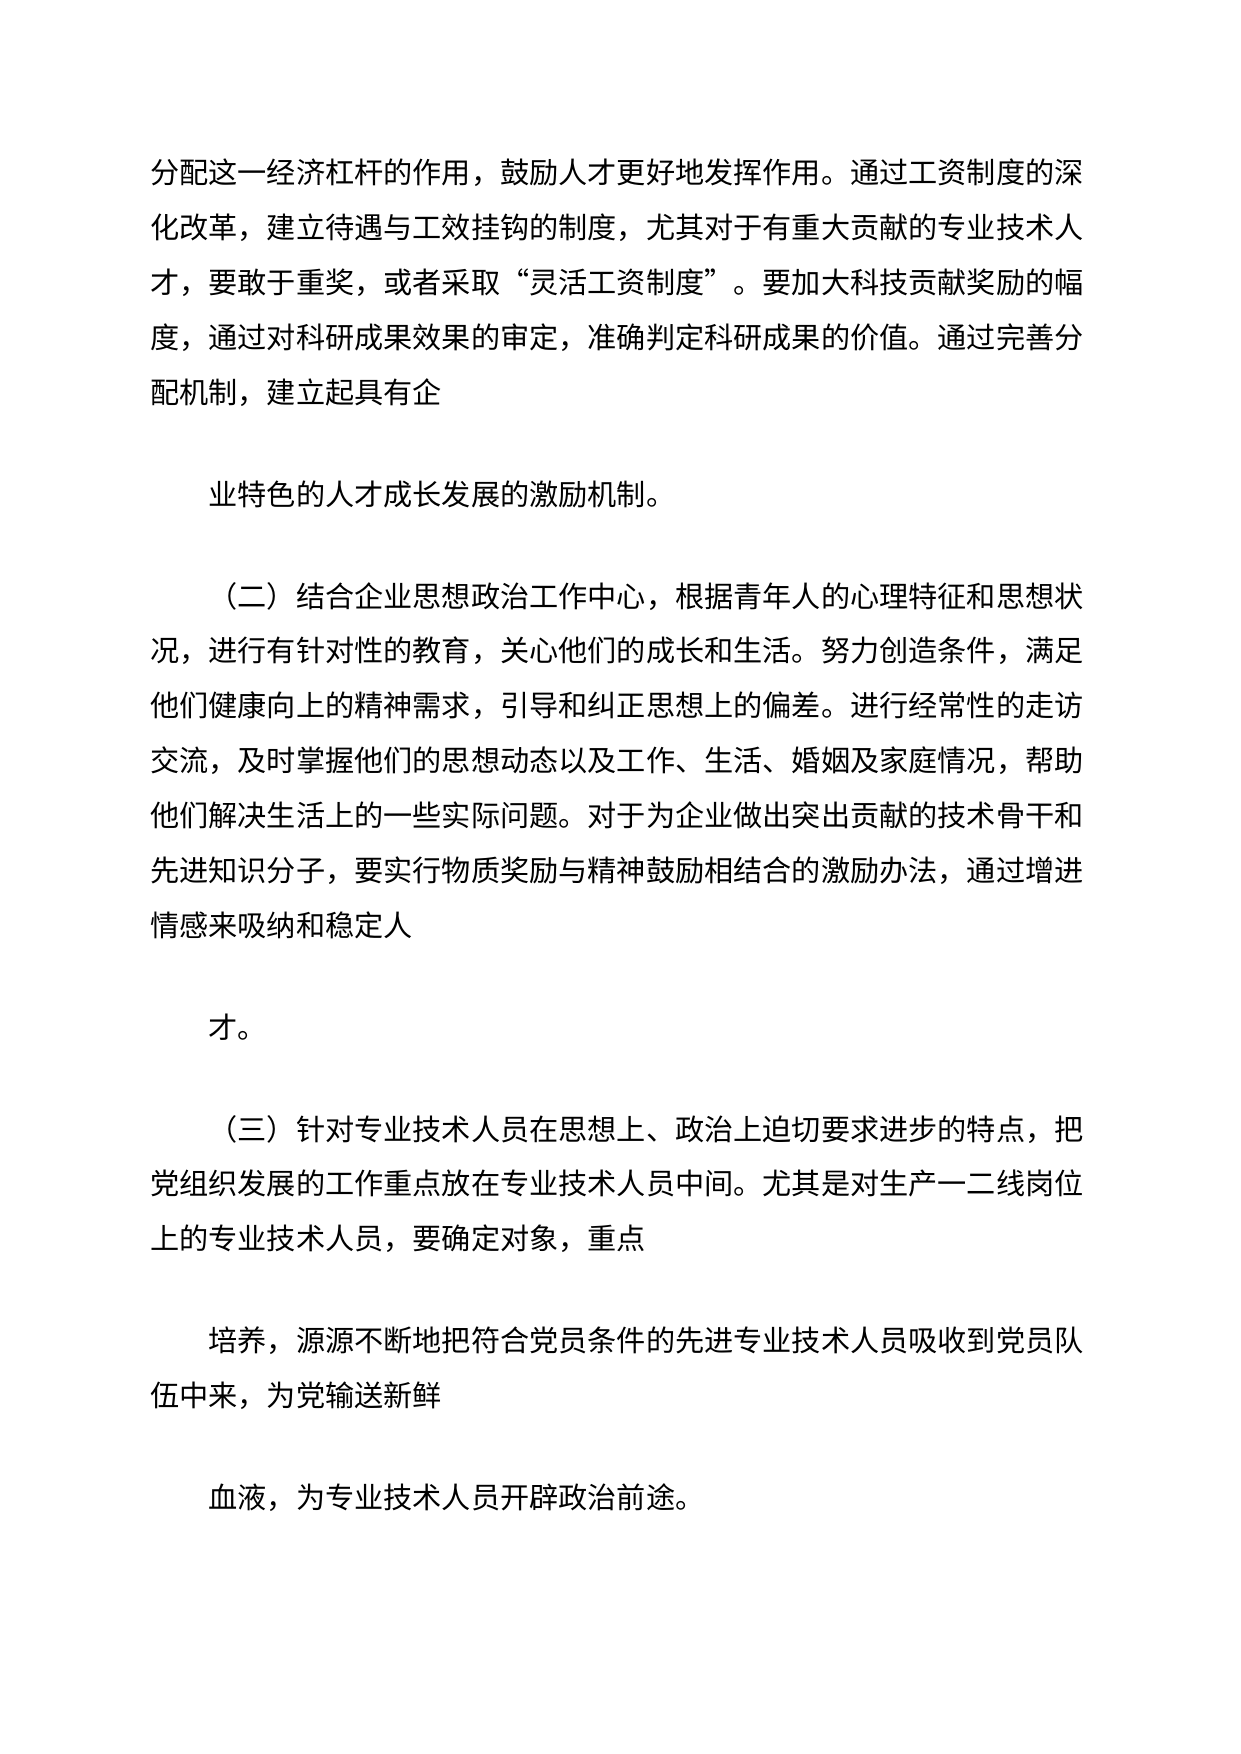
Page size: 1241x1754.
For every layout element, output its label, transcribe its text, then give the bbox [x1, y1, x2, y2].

text （二）结合企业思想政治工作中心，根据青年人的心理特征和思想状况，进行有针对性的教育，关心他们的成长和生活。努力创造条件，满足他们健康向上的精神需求，引导和纠正思想上的偏差。进行经常性的走访交流，及时掌握他们的思想动态以及工作、生活、婚姻及家庭情况，帮助他们解决生活上的一些实际问题。对于为企业做出突出贡献的技术骨干和先进知识分子，要实行物质奖励与精神鼓励相结合的激励办法，通过增进情感来吸纳和稳定人 [150, 573, 1090, 945]
text （三）针对专业技术人员在思想上、政治上迫切要求进步的特点，把党组织发展的工作重点放在专业技术人员中间。尤其是对生产一二线岗位上的专业技术人员，要确定对象，重点 [150, 1106, 1090, 1258]
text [150, 150, 1090, 412]
text 业特色的人才成长发展的激励机制。 [150, 471, 1090, 514]
text 才。 [150, 1004, 1090, 1047]
text 血液，为专业技术人员开辟政治前途。 [150, 1474, 1090, 1517]
text 培养，源源不断地把符合党员条件的先进专业技术人员吸收到党员队伍中来，为党输送新鲜 [150, 1318, 1090, 1415]
